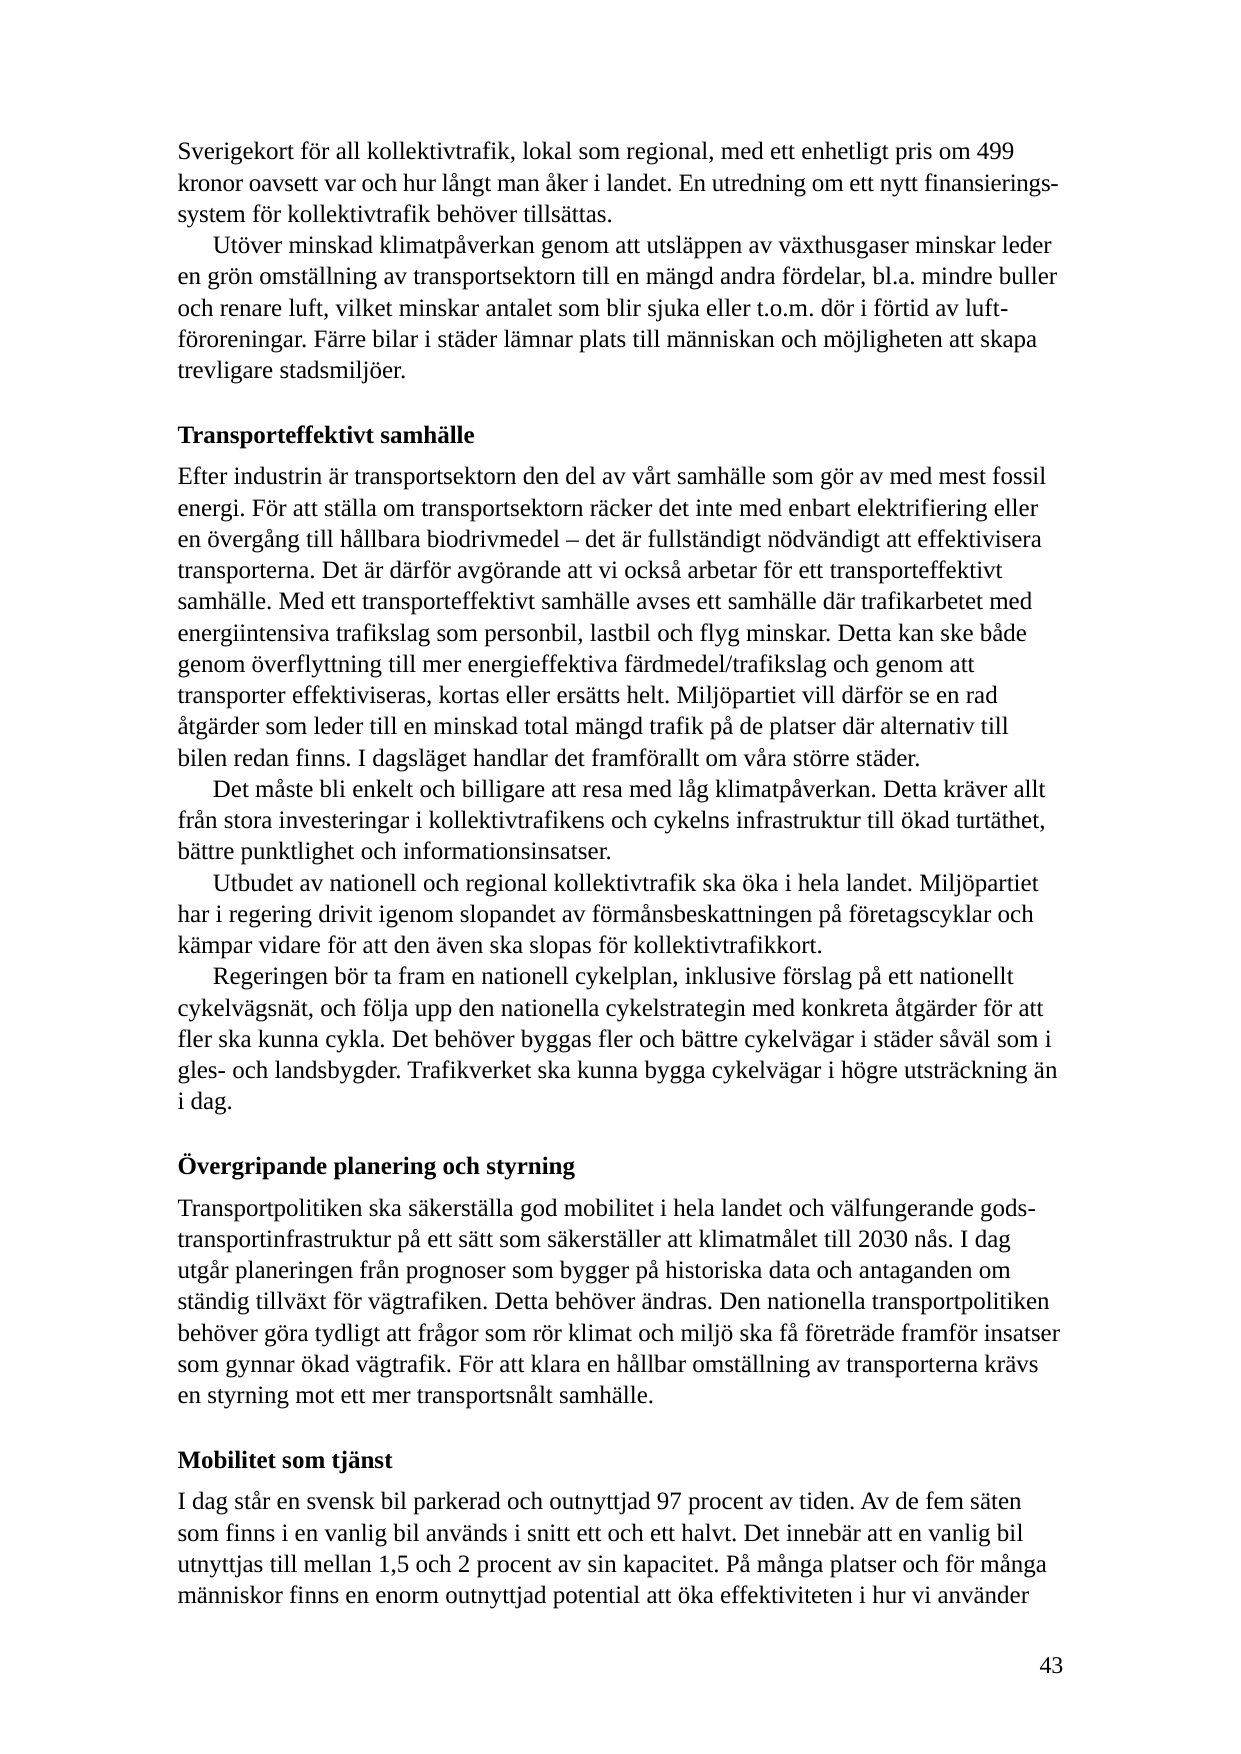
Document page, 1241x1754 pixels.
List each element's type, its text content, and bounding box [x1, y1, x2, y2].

text Transportpolitiken ska säkerställa god mobilitet i hela landet och välfungerande godstransportinfrastruktur på ett sätt som säkerställer att klimatmålet till 2030 nås. I dag utgår planeringen från prognoser som bygger på historiska data och antaganden om ständig tillväxt för vägtrafiken. Detta behöver ändras. Den nationella transportpolitiken behöver göra tydligt att frågor som rör klimat och miljö ska få företräde framför insatser som gynnar ökad vägtrafik. För att klara en hållbar omställning av transporterna krävs en styrning mot ett mer transportsnålt samhälle. [177, 1190, 1063, 1409]
text Regeringen bör ta fram en nationell cykelplan, inklusive förslag på ett nationellt cykelvägsnät, och följa upp den nationella cykelstrategin med konkreta åtgärder för att fler ska kunna cykla. Det behöver byggas fler och bättre cykelvägar i städer såväl som i gles- och landsbygder. Trafikverket ska kunna bygga cykelvägar i högre utsträckning än i dag. [177, 959, 1063, 1115]
subtitle Transporteffektivt samhälle [177, 415, 1063, 451]
subtitle Mobilitet som tjänst [177, 1440, 1063, 1476]
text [177, 134, 1063, 228]
subtitle Övergripande planering och styrning [177, 1146, 1063, 1182]
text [177, 1484, 1063, 1609]
text Det måste bli enkelt och billigare att resa med låg klimatpåverkan. Detta kräver allt från stora investeringar i kollektivtrafikens och cykelns infrastruktur till ökad turtäthet, bättre punktlighet och informationsinsatser. [177, 771, 1063, 865]
text Utöver minskad klimatpåverkan genom att utsläppen av växthusgaser minskar leder en grön omställning av transportsektorn till en mängd andra fördelar, bl.a. mindre buller och renare luft, vilket minskar antalet som blir sjuka eller t.o.m. dör i förtid av luftföroreningar. Färre bilar i städer lämnar plats till människan och möjligheten att skapa trevligare stadsmiljöer. [177, 228, 1063, 384]
text Efter industrin är transportsektorn den del av vårt samhälle som gör av med mest fossil energi. För att ställa om transportsektorn räcker det inte med enbart elektrifiering eller en övergång till hållbara biodrivmedel – det är fullständigt nödvändigt att effektivisera transporterna. Det är därför avgörande att vi också arbetar för ett transporteffektivt samhälle. Med ett transporteffektivt samhälle avses ett samhälle där trafikarbetet med energiintensiva trafikslag som personbil, lastbil och flyg minskar. Detta kan ske både genom överflyttning till mer energieffektiva färdmedel/trafikslag och genom att transporter effektiviseras, kortas eller ersätts helt. Miljöpartiet vill därför se en rad åtgärder som leder till en minskad total mängd trafik på de platser där alternativ till bilen redan finns. I dagsläget handlar det framförallt om våra större städer. [177, 459, 1063, 771]
text Utbudet av nationell och regional kollektivtrafik ska öka i hela landet. Miljöpartiet har i regering drivit igenom slopandet av förmånsbeskattningen på företagscyklar och kämpar vidare för att den även ska slopas för kollektivtrafikkort. [177, 865, 1063, 959]
